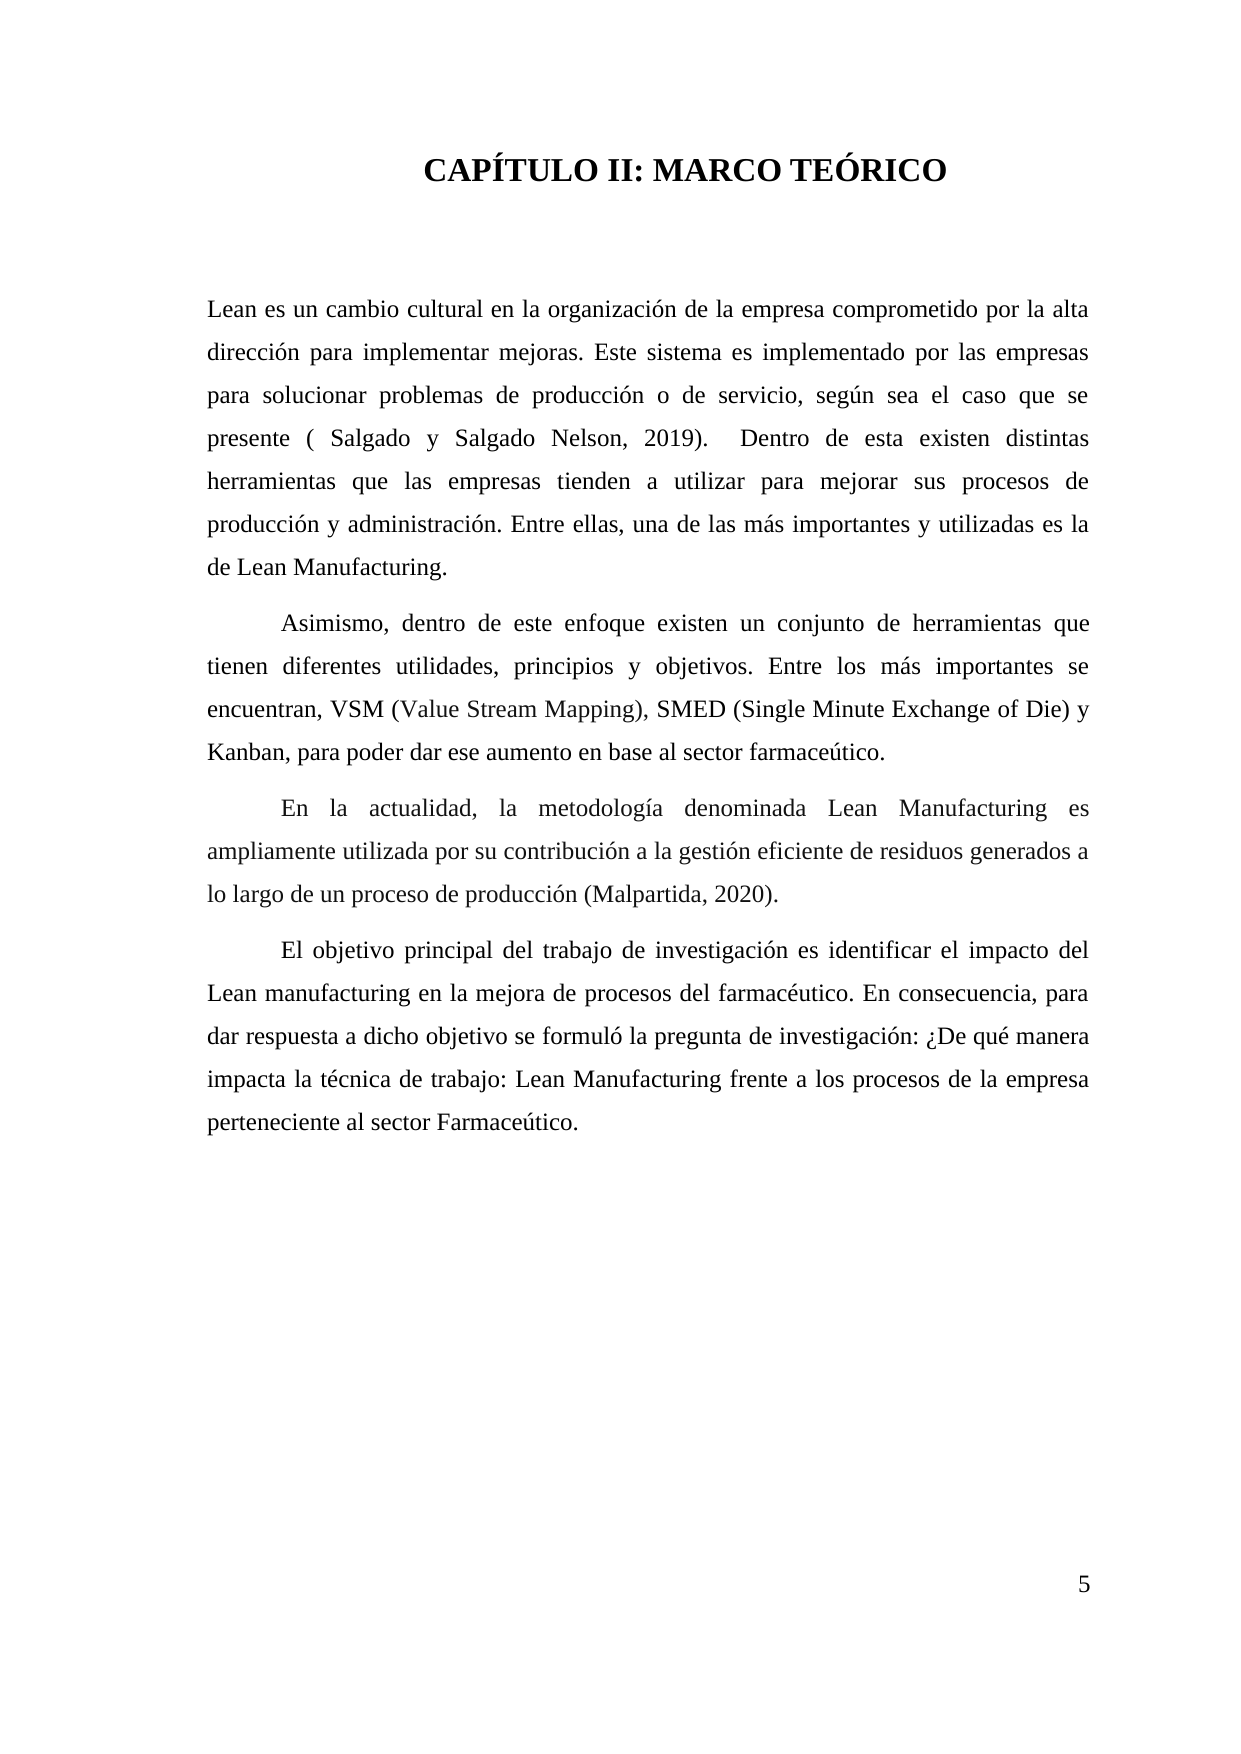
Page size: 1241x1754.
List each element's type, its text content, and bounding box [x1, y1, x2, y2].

text Lean es un cambio cultural en la organización de la empresa comprometido por la alta dirección para implementar mejoras. Este sistema es implementado por las empresas para solucionar problemas de producción o de servicio, según sea el caso que se presente ( Salgado y Salgado Nelson, 2019). Dentro de esta existen distintas herramientas que las empresas tienden a utilizar para mejorar sus procesos de producción y administración. Entre ellas, una de las más importantes y utilizadas es la de Lean Manufacturing. [207, 294, 1090, 581]
text Asimismo, dentro de este enfoque existen un conjunto de herramientas que tienen diferentes utilidades, principios y objetivos. Entre los más importantes se encuentran, VSM (Value Stream Mapping), SMED (Single Minute Exchange of Die) y Kanban, para poder dar ese aumento en base al sector farmaceútico. [207, 608, 1090, 766]
text El objetivo principal del trabajo de investigación es identificar el impacto del Lean manufacturing en la mejora de procesos del farmacéutico. En consecuencia, para dar respuesta a dicho objetivo se formuló la pregunta de investigación: ¿De qué manera impacta la técnica de trabajo: Lean Manufacturing frente a los procesos de la empresa perteneciente al sector Farmaceútico. [207, 935, 1090, 1136]
subtitle CAPÍTULO II: MARCO TEÓRICO [207, 150, 1090, 188]
text En la actualidad, la metodología denominada Lean Manufacturing es ampliamente utilizada por su contribución a la gestión eficiente de residuos generados a lo largo de un proceso de producción (Malpartida, 2020). [207, 793, 1090, 908]
